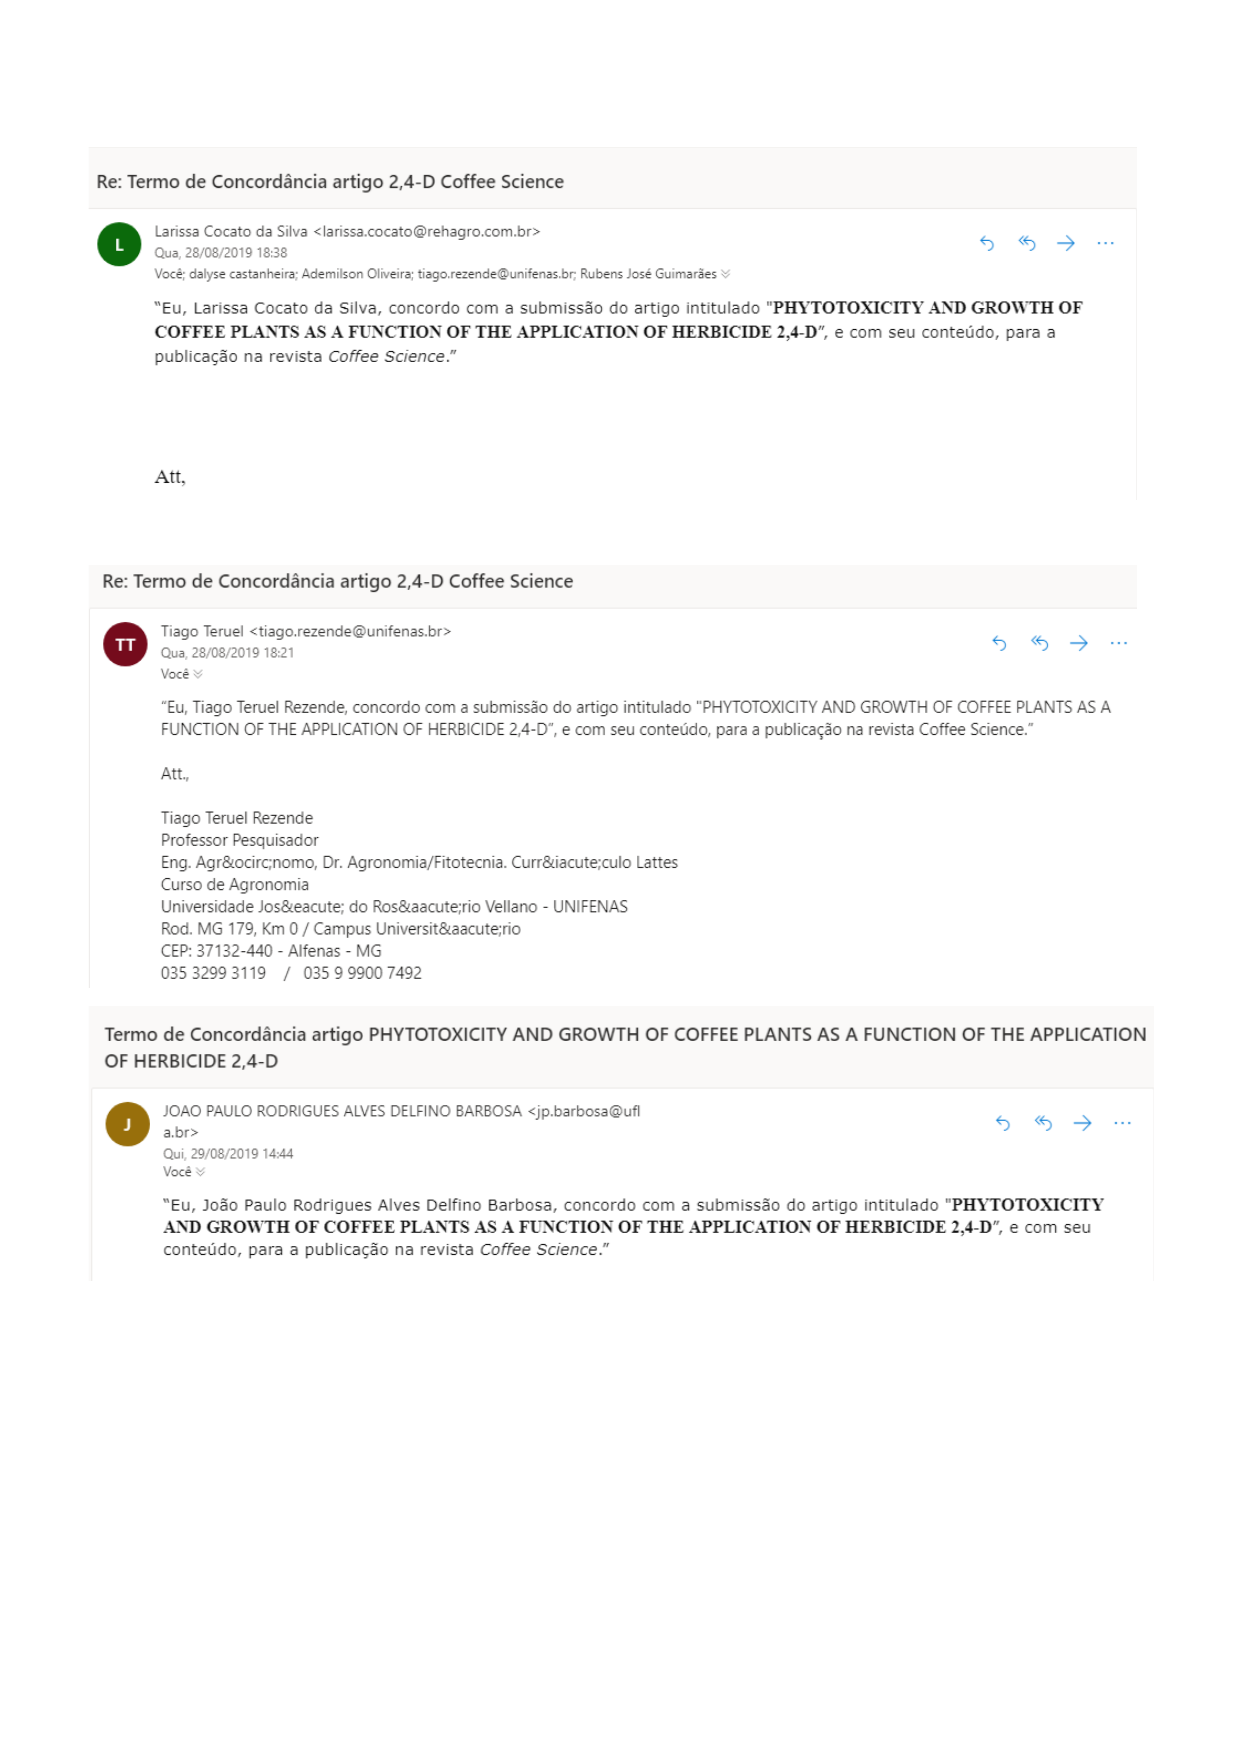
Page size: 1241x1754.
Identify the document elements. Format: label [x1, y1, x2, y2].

picture [88, 147, 1137, 500]
picture [88, 1006, 1154, 1281]
picture [88, 565, 1137, 988]
